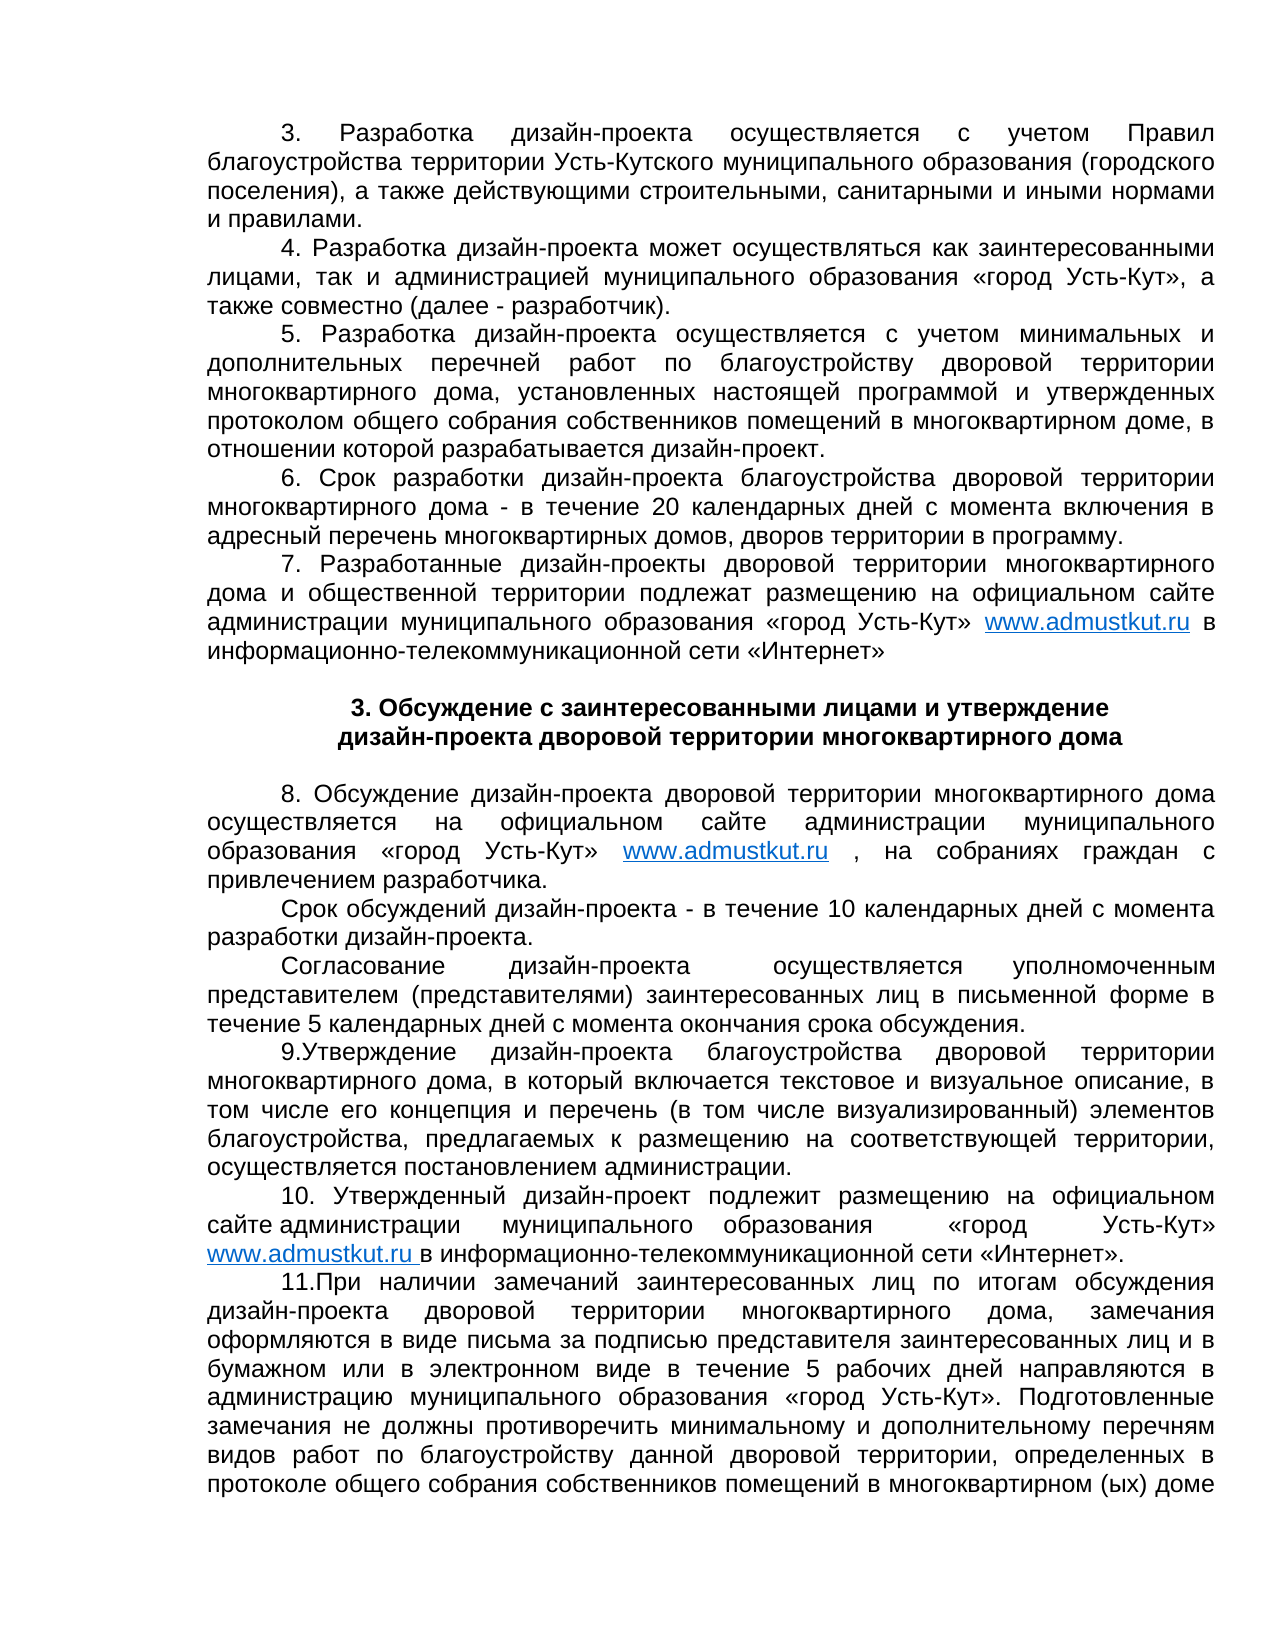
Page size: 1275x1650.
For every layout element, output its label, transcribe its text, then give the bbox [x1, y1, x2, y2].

text 5. Разработка дизайн-проекта осуществляется с учетом минимальных и дополнительных перечней работ по благоустройству дворовой территории многоквартирного дома, установленных настоящей программой и утвержденных протоколом общего собрания собственников помещений в многоквартирном доме, в отношении которой разрабатывается дизайн-проект. [207, 319, 1216, 463]
text 7. Разработанные дизайн-проекты дворовой территории многоквартирного дома и общественной территории подлежат размещению на официальном сайте администрации муниципального образования «город Усть-Кут» www.admustkut.ru в информационно-телекоммуникационной сети «Интернет» [207, 549, 1216, 664]
text 3. Разработка дизайн-проекта осуществляется с учетом Правил благоустройства территории Усть-Кутского муниципального образования (городского поселения), а также действующими строительными, санитарными и иными нормами и правилами. [207, 118, 1216, 233]
text 9.Утверждение дизайн-проекта благоустройства дворовой территории многоквартирного дома, в который включается текстовое и визуальное описание, в том числе его концепция и перечень (в том числе визуализированный) элементов благоустройства, предлагаемых к размещению на соответствующей территории, осуществляется постановлением администрации. [207, 1037, 1216, 1181]
text дизайн-проекта дворовой территории многоквартирного дома [244, 722, 1216, 751]
text Срок обсуждений дизайн-проекта - в течение 10 календарных дней с момента разработки дизайн-проекта. [207, 894, 1216, 951]
text 3. Обсуждение с заинтересованными лицами и утверждение [244, 693, 1216, 722]
text 8. Обсуждение дизайн-проекта дворовой территории многоквартирного дома осуществляется на официальном сайте администрации муниципального образования «город Усть-Кут» www.admustkut.ru , на собраниях граждан с привлечением разработчика. [207, 779, 1216, 894]
text 10. Утвержденный дизайн-проект подлежит размещению на официальном сайте администрации муниципального образования «город Усть-Кут» www.admustkut.ru в информационно-телекоммуникационной сети «Интернет». [207, 1181, 1216, 1267]
text Согласование дизайн-проекта осуществляется уполномоченным представителем (представителями) заинтересованных лиц в письменной форме в течение 5 календарных дней с момента окончания срока обсуждения. [207, 951, 1216, 1037]
text 6. Срок разработки дизайн-проекта благоустройства дворовой территории многоквартирного дома - в течение 20 календарных дней с момента включения в адресный перечень многоквартирных домов, дворов территории в программу. [207, 463, 1216, 549]
text 4. Разработка дизайн-проекта может осуществляться как заинтересованными лицами, так и администрацией муниципального образования «город Усть-Кут», а также совместно (далее - разработчик). [207, 233, 1216, 319]
